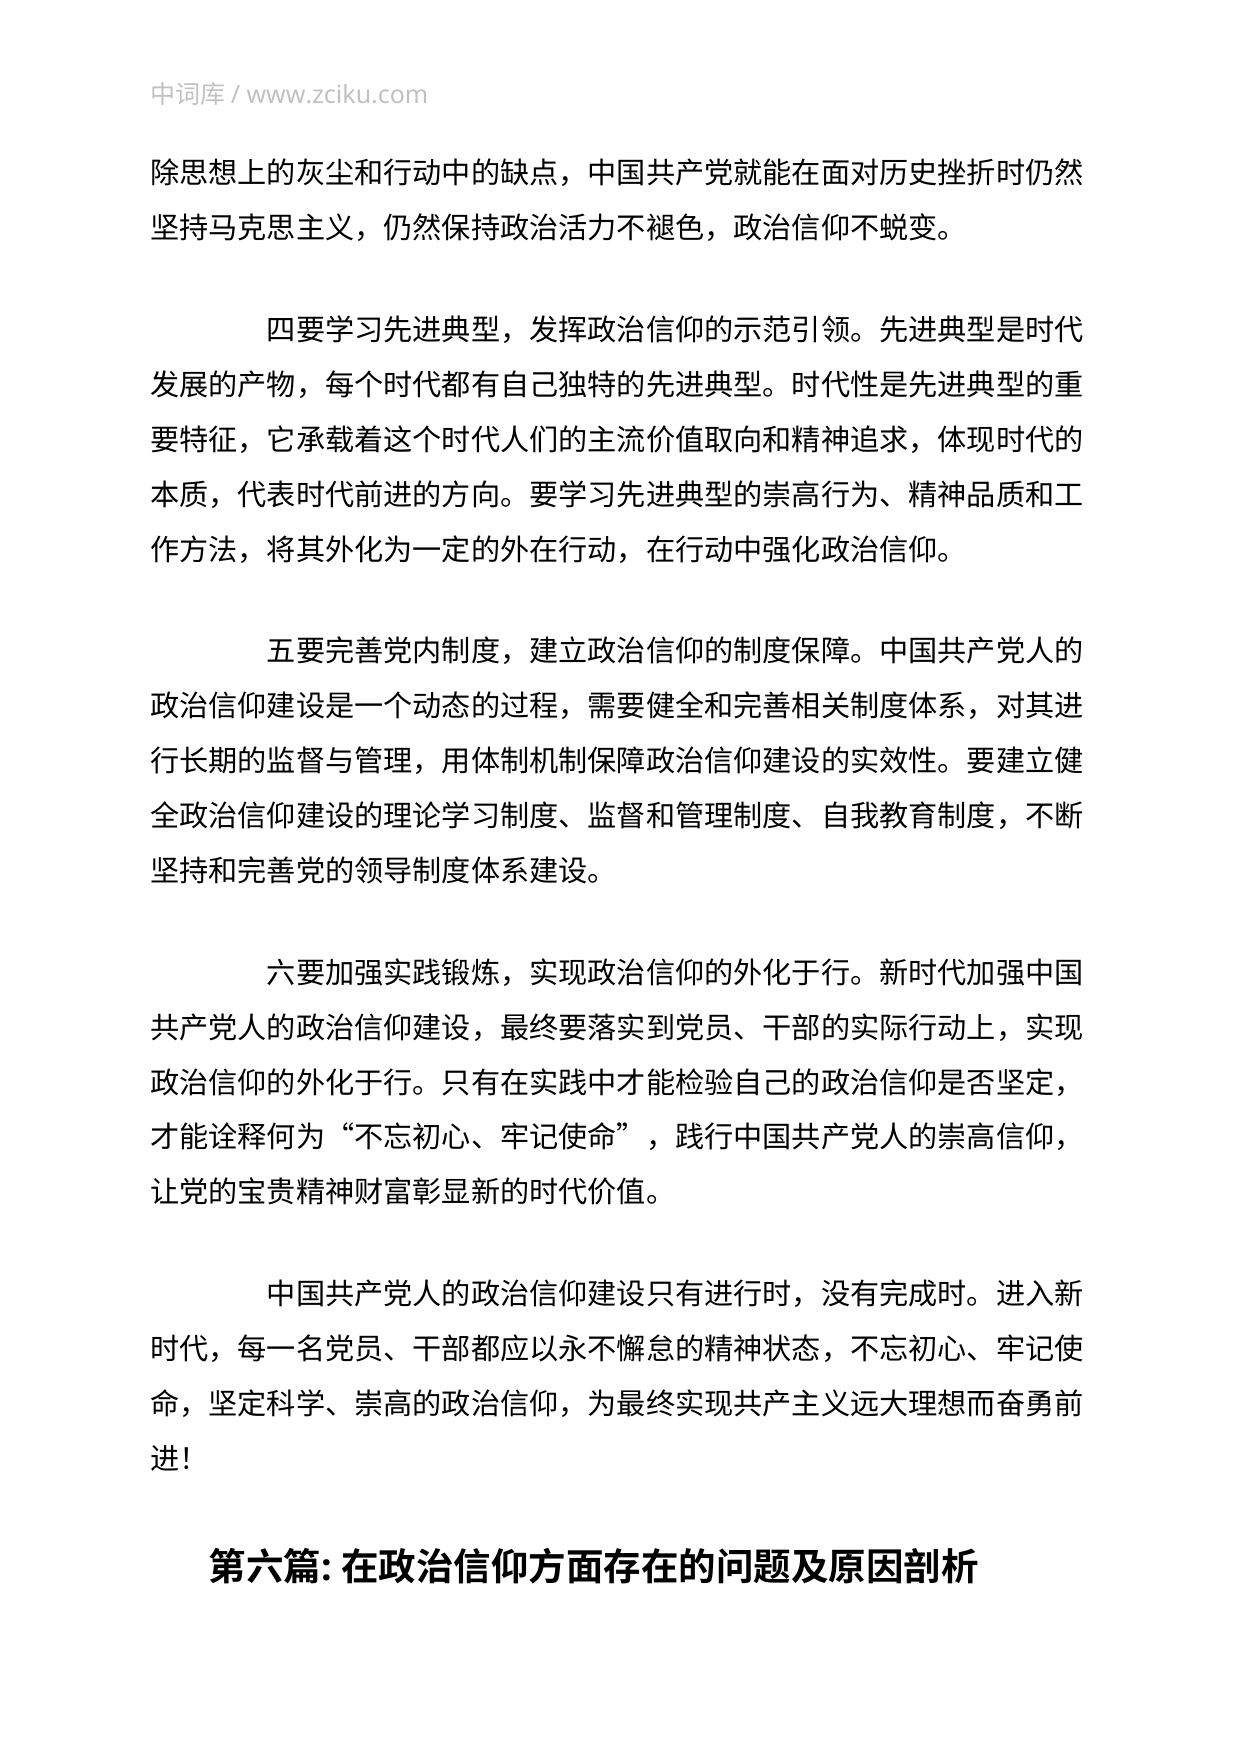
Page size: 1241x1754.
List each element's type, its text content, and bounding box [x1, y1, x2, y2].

text 六要加强实践锻炼，实现政治信仰的外化于行。新时代加强中国共产党人的政治信仰建设，最终要落实到党员、干部的实际行动上，实现政治信仰的外化于行。只有在实践中才能检验自己的政治信仰是否坚定，才能诠释何为“不忘初心、牢记使命”，践行中国共产党人的崇高信仰，让党的宝贵精神财富彰显新的时代价值。 [150, 949, 1090, 1211]
text 五要完善党内制度，建立政治信仰的制度保障。中国共产党人的政治信仰建设是一个动态的过程，需要健全和完善相关制度体系，对其进行长期的监督与管理，用体制机制保障政治信仰建设的实效性。要建立健全政治信仰建设的理论学习制度、监督和管理制度、自我教育制度，不断坚持和完善党的领导制度体系建设。 [150, 628, 1090, 890]
text 四要学习先进典型，发挥政治信仰的示范引领。先进典型是时代发展的产物，每个时代都有自己独特的先进典型。时代性是先进典型的重要特征，它承载着这个时代人们的主流价值取向和精神追求，体现时代的本质，代表时代前进的方向。要学习先进典型的崇高行为、精神品质和工作方法，将其外化为一定的外在行动，在行动中强化政治信仰。 [150, 307, 1090, 568]
text 中国共产党人的政治信仰建设只有进行时，没有完成时。进入新时代，每一名党员、干部都应以永不懈怠的精神状态，不忘初心、牢记使命，坚定科学、崇高的政治信仰，为最终实现共产主义远大理想而奋勇前进！ [150, 1271, 1090, 1478]
text 第六篇: 在政治信仰方面存在的问题及原因剖析 [150, 1537, 1090, 1592]
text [150, 150, 1090, 247]
